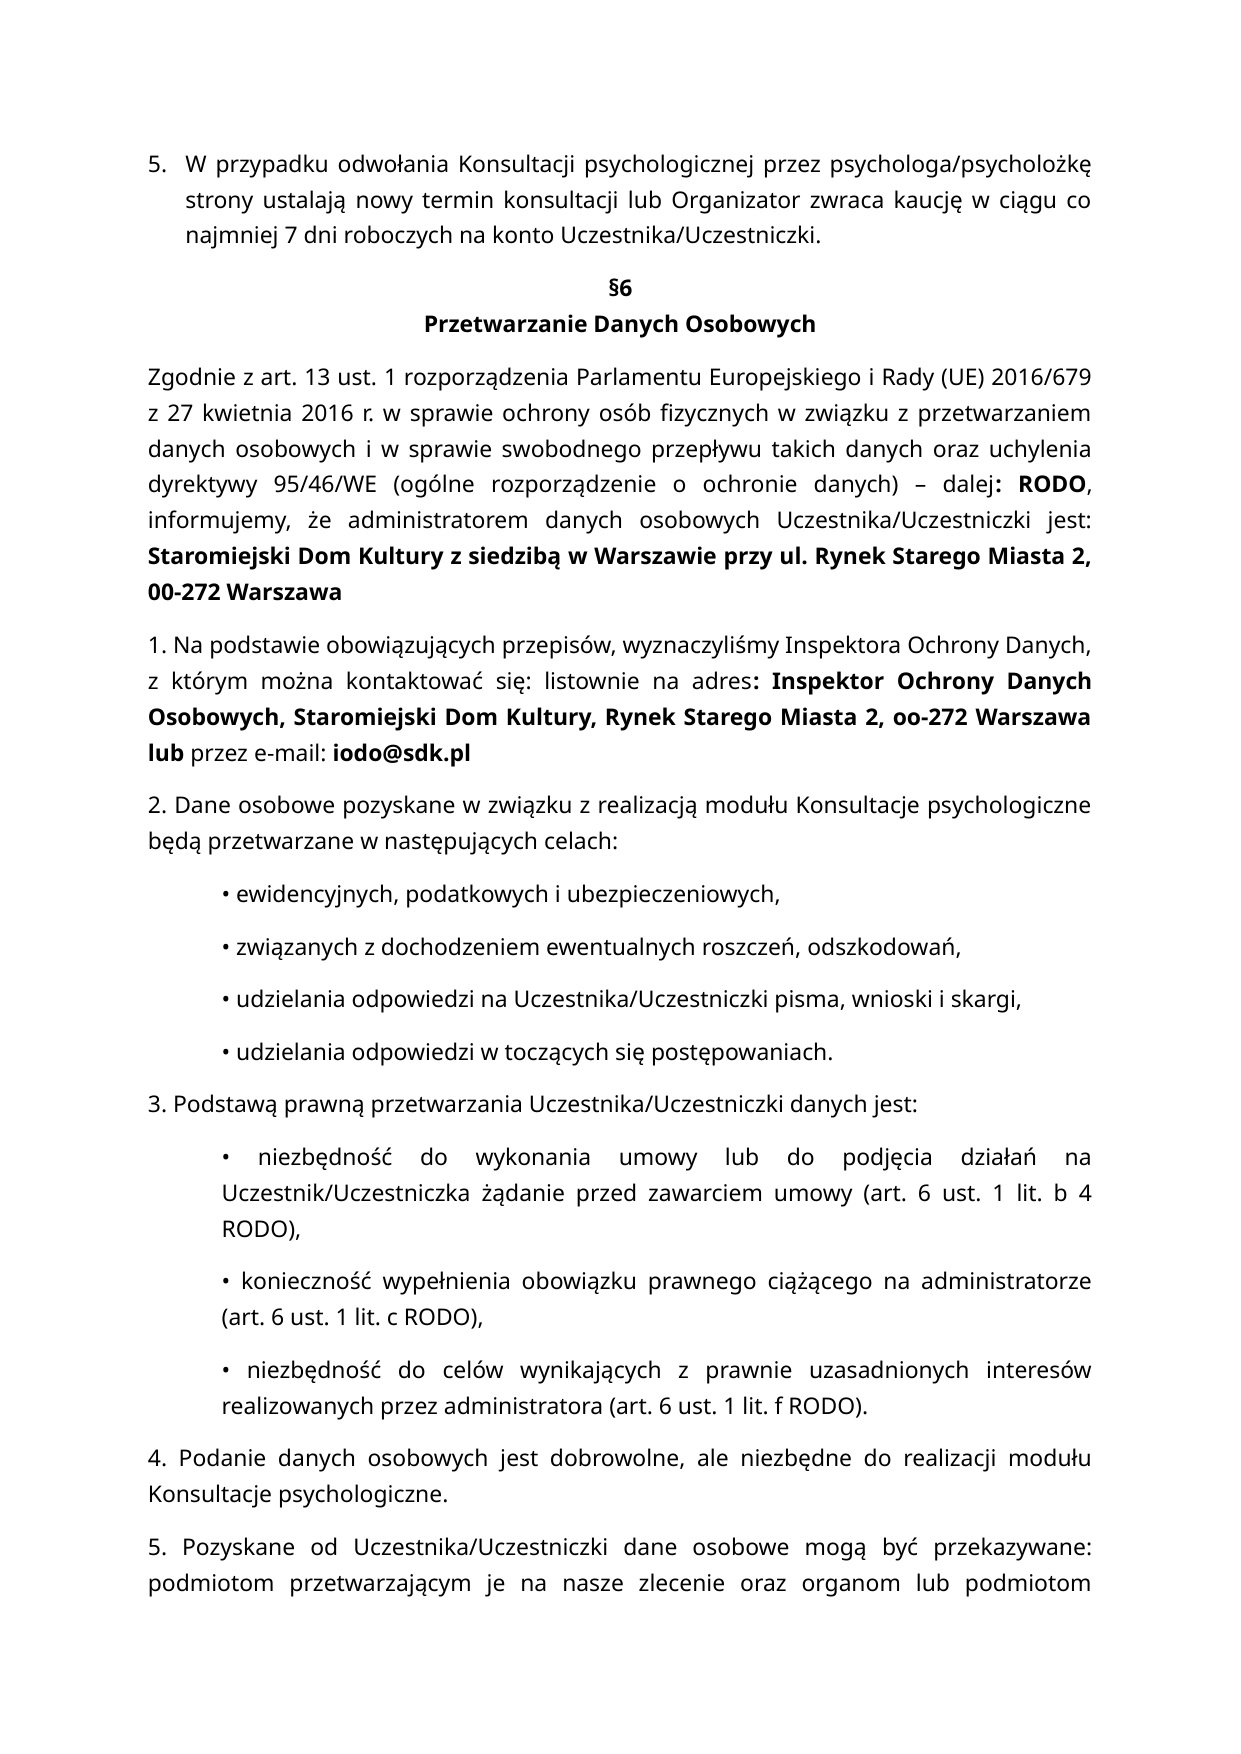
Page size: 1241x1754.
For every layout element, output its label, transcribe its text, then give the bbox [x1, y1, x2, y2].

text • udzielania odpowiedzi na Uczestnika/Uczestniczki pisma, wnioski i skargi, [221, 983, 1093, 1014]
text 3. Podstawą prawną przetwarzania Uczestnika/Uczestniczki danych jest: [148, 1088, 1093, 1119]
list W przypadku odwołania Konsultacji psychologicznej przez psychologa/psycholożkę strony ustalają nowy termin konsultacji lub Organizator zwraca kaucję w ciągu co najmniej 7 dni roboczych na konto Uczestnika/Uczestniczki. [148, 148, 1093, 251]
text • ewidencyjnych, podatkowych i ubezpieczeniowych, [221, 878, 1093, 909]
text 4. Podanie danych osobowych jest dobrowolne, ale niezbędne do realizacji modułu Konsultacje psychologiczne. [148, 1442, 1093, 1509]
text 1. Na podstawie obowiązujących przepisów, wyznaczyliśmy Inspektora Ochrony Danych, z którym można kontaktować się: listownie na adres: Inspektor Ochrony Danych Osobowych, Staromiejski Dom Kultury, Rynek Starego Miasta 2, oo-272 Warszawa lub przez e-mail: iodo@sdk.pl [148, 629, 1093, 768]
text • niezbędność do celów wynikających z prawnie uzasadnionych interesów realizowanych przez administratora (art. 6 ust. 1 lit. f RODO). [221, 1354, 1093, 1421]
text • niezbędność do wykonania umowy lub do podjęcia działań na Uczestnik/Uczestniczka żądanie przed zawarciem umowy (art. 6 ust. 1 lit. b 4 RODO), [221, 1141, 1093, 1244]
text • konieczność wypełnienia obowiązku prawnego ciążącego na administratorze (art. 6 ust. 1 lit. c RODO), [221, 1265, 1093, 1332]
text • udzielania odpowiedzi w toczących się postępowaniach. [221, 1036, 1093, 1067]
text • związanych z dochodzeniem ewentualnych roszczeń, odszkodowań, [221, 930, 1093, 962]
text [148, 1531, 1093, 1598]
text §6 Przetwarzanie Danych Osobowych [148, 272, 1093, 339]
text Zgodnie z art. 13 ust. 1 rozporządzenia Parlamentu Europejskiego i Rady (UE) 2016/679 z 27 kwietnia 2016 r. w sprawie ochrony osób fizycznych w związku z przetwarzaniem danych osobowych i w sprawie swobodnego przepływu takich danych oraz uchylenia dyrektywy 95/46/WE (ogólne rozporządzenie o ochronie danych) – dalej: RODO, informujemy, że administratorem danych osobowych Uczestnika/Uczestniczki jest: Staromiejski Dom Kultury z siedzibą w Warszawie przy ul. Rynek Starego Miasta 2, 00-272 Warszawa [148, 361, 1093, 607]
text 2. Dane osobowe pozyskane w związku z realizacją modułu Konsultacje psychologiczne będą przetwarzane w następujących celach: [148, 789, 1093, 856]
